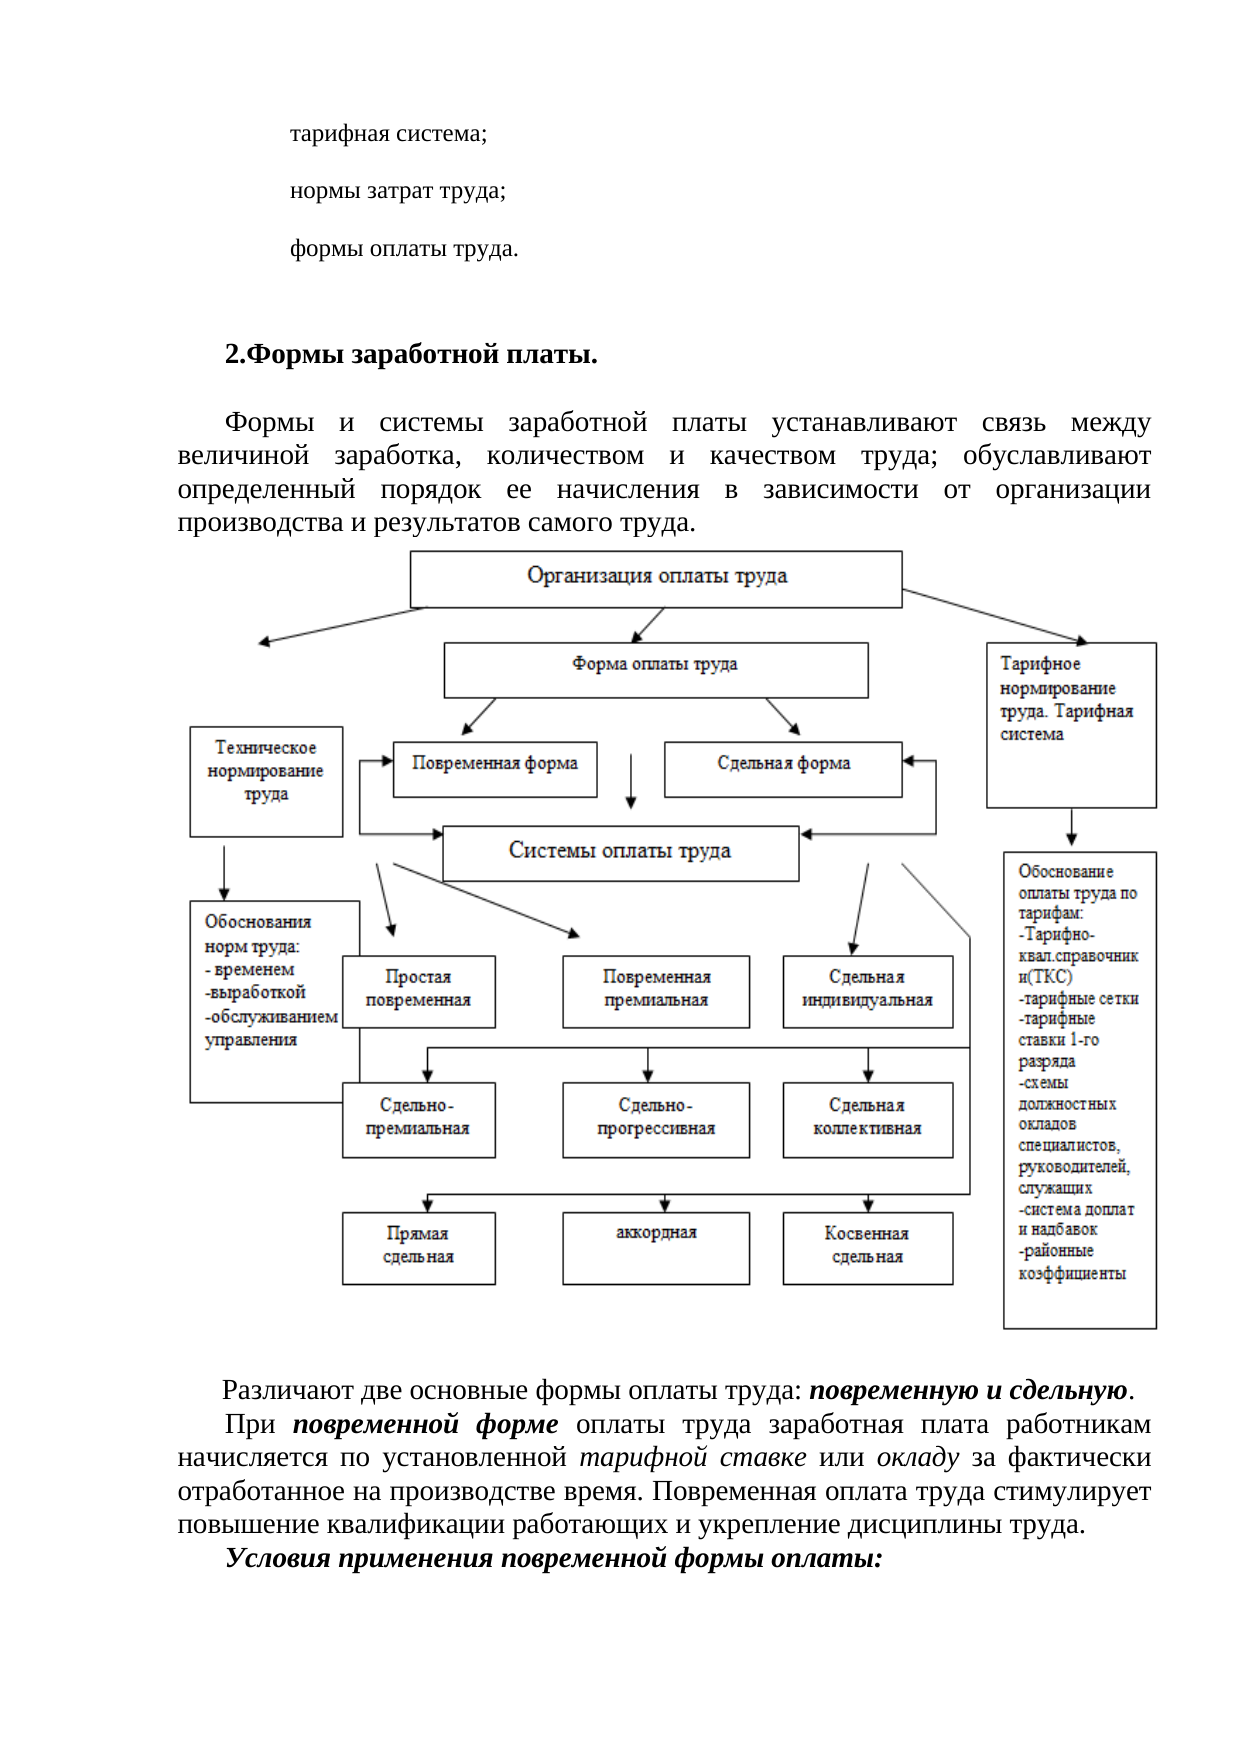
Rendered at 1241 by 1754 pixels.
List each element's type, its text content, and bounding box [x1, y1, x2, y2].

text Формы и системы заработной платы устанавливают связь между величиной заработка, количеством и качеством труда; обуславливают определенный порядок ее начисления в зависимости от организации производства и результатов самого труда. [177, 404, 1152, 537]
text Условия применения повременной формы оплаты: [177, 1540, 1152, 1573]
text При повременной форме оплаты труда заработная плата работникам начисляется по установленной тарифной ставке или окладу за фактически отработанное на производстве время. Повременная оплата труда стимулирует повышение квалификации работающих и укрепление дисциплины труда. [177, 1406, 1152, 1540]
text тарифная система; [177, 118, 1152, 147]
text 2.Формы заработной платы. [177, 337, 1152, 370]
text формы оплаты труда. [177, 233, 1152, 262]
text Различают две основные формы оплаты труда: повременную и сдельную. [177, 1372, 1152, 1406]
text нормы затрат труда; [177, 176, 1152, 204]
picture [177, 537, 1163, 1339]
